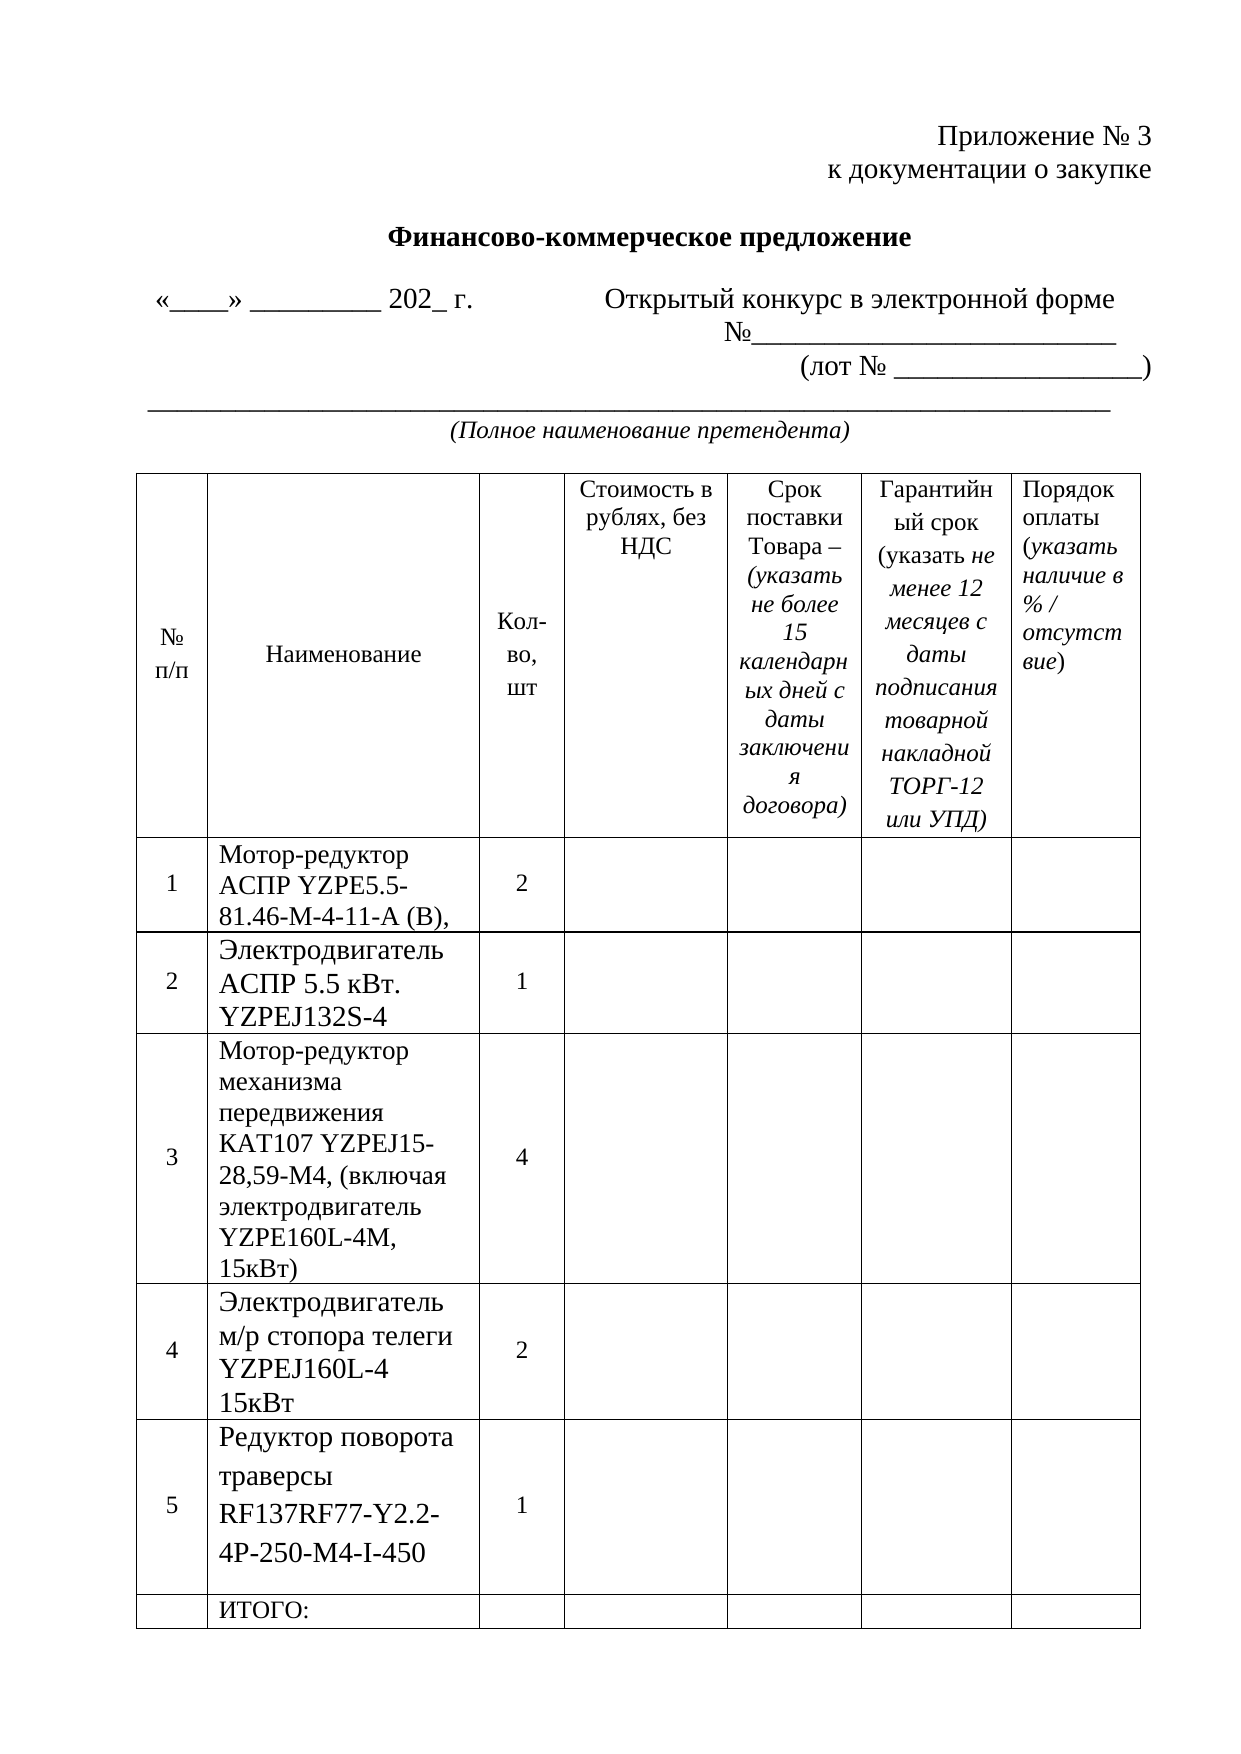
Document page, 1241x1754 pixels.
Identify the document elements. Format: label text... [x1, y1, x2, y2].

table_cell Мотор-редуктор механизма передвижения КАТ107 YZPEJ15-28,59-М4, (включая электродвигатель YZPE160L-4M, 15кВт) [208, 1034, 479, 1283]
table_cell [137, 1595, 207, 1628]
text __________________________________________________________________ [148, 382, 1152, 415]
table_cell [862, 1420, 1011, 1594]
table_cell [728, 1034, 861, 1283]
table_cell 2 [480, 838, 564, 931]
text (лот № _________________) [148, 348, 1152, 382]
table_header Наименование [208, 474, 479, 837]
table_header № п/п [137, 474, 207, 837]
table_cell [1012, 1034, 1140, 1283]
table_header Гарантийный срок (указать не менее 12 месяцев с даты подписания товарной накладной ТОРГ-12 или УПД) [862, 474, 1011, 837]
table_header Срок поставки Товара – (указать не более 15 календарных дней с даты заключения договора) [728, 474, 861, 837]
table_cell [728, 1284, 861, 1418]
table_cell [565, 1420, 727, 1594]
table_cell [728, 838, 861, 931]
text «____» _________ 202_ г. Открытый конкурс в электронной форме [148, 281, 1152, 314]
table_cell [728, 1420, 861, 1594]
table_cell 2 [137, 933, 207, 1033]
table_cell [1012, 1595, 1140, 1628]
table_cell [1012, 1284, 1140, 1418]
table_cell [1012, 933, 1140, 1033]
table_cell 2 [480, 1284, 564, 1418]
table_cell [565, 1595, 727, 1628]
table_header Стоимость в рублях, без НДС [565, 474, 727, 837]
table_header Кол-во, шт [480, 474, 564, 837]
table_cell 4 [137, 1284, 207, 1418]
table_cell [862, 1595, 1011, 1628]
table_header Порядок оплаты (указать наличие в % / отсутствие) [1012, 474, 1140, 837]
table_cell Электродвигатель м/р стопора телеги YZPEJ160L-4 15кВт [208, 1284, 479, 1418]
table_cell [565, 933, 727, 1033]
text Приложение № 3 [148, 118, 1152, 152]
table_cell 1 [137, 838, 207, 931]
table_cell [565, 838, 727, 931]
text №_________________________ [148, 314, 1152, 348]
table_cell [728, 1595, 861, 1628]
table_cell 1 [480, 933, 564, 1033]
table_cell Редуктор поворота траверсы RF137RF77-Y2.2-4P-250-M4-I-450 [208, 1420, 479, 1594]
table_cell [565, 1034, 727, 1283]
table_cell [480, 1595, 564, 1628]
table_cell [565, 1284, 727, 1418]
table_cell 5 [137, 1420, 207, 1594]
table_cell [1012, 1420, 1140, 1594]
table_cell Электродвигатель АСПР 5.5 кВт. YZPEJ132S-4 [208, 933, 479, 1033]
table_cell [862, 933, 1011, 1033]
text к документации о закупке [148, 152, 1152, 185]
table_cell [1012, 838, 1140, 931]
table_cell 1 [480, 1420, 564, 1594]
table_cell [862, 1284, 1011, 1418]
table_cell [862, 1034, 1011, 1283]
table_cell Мотор-редуктор АСПР YZPE5.5-81.46-М-4-11-А (В), [208, 838, 479, 931]
table_cell [862, 838, 1011, 931]
subtitle Финансово-коммерческое предложение [148, 219, 1152, 252]
table_cell 4 [480, 1034, 564, 1283]
table_cell [728, 933, 861, 1033]
text (Полное наименование претендента) [148, 415, 1152, 444]
table_cell ИТОГО: [208, 1595, 479, 1628]
table_cell 3 [137, 1034, 207, 1283]
